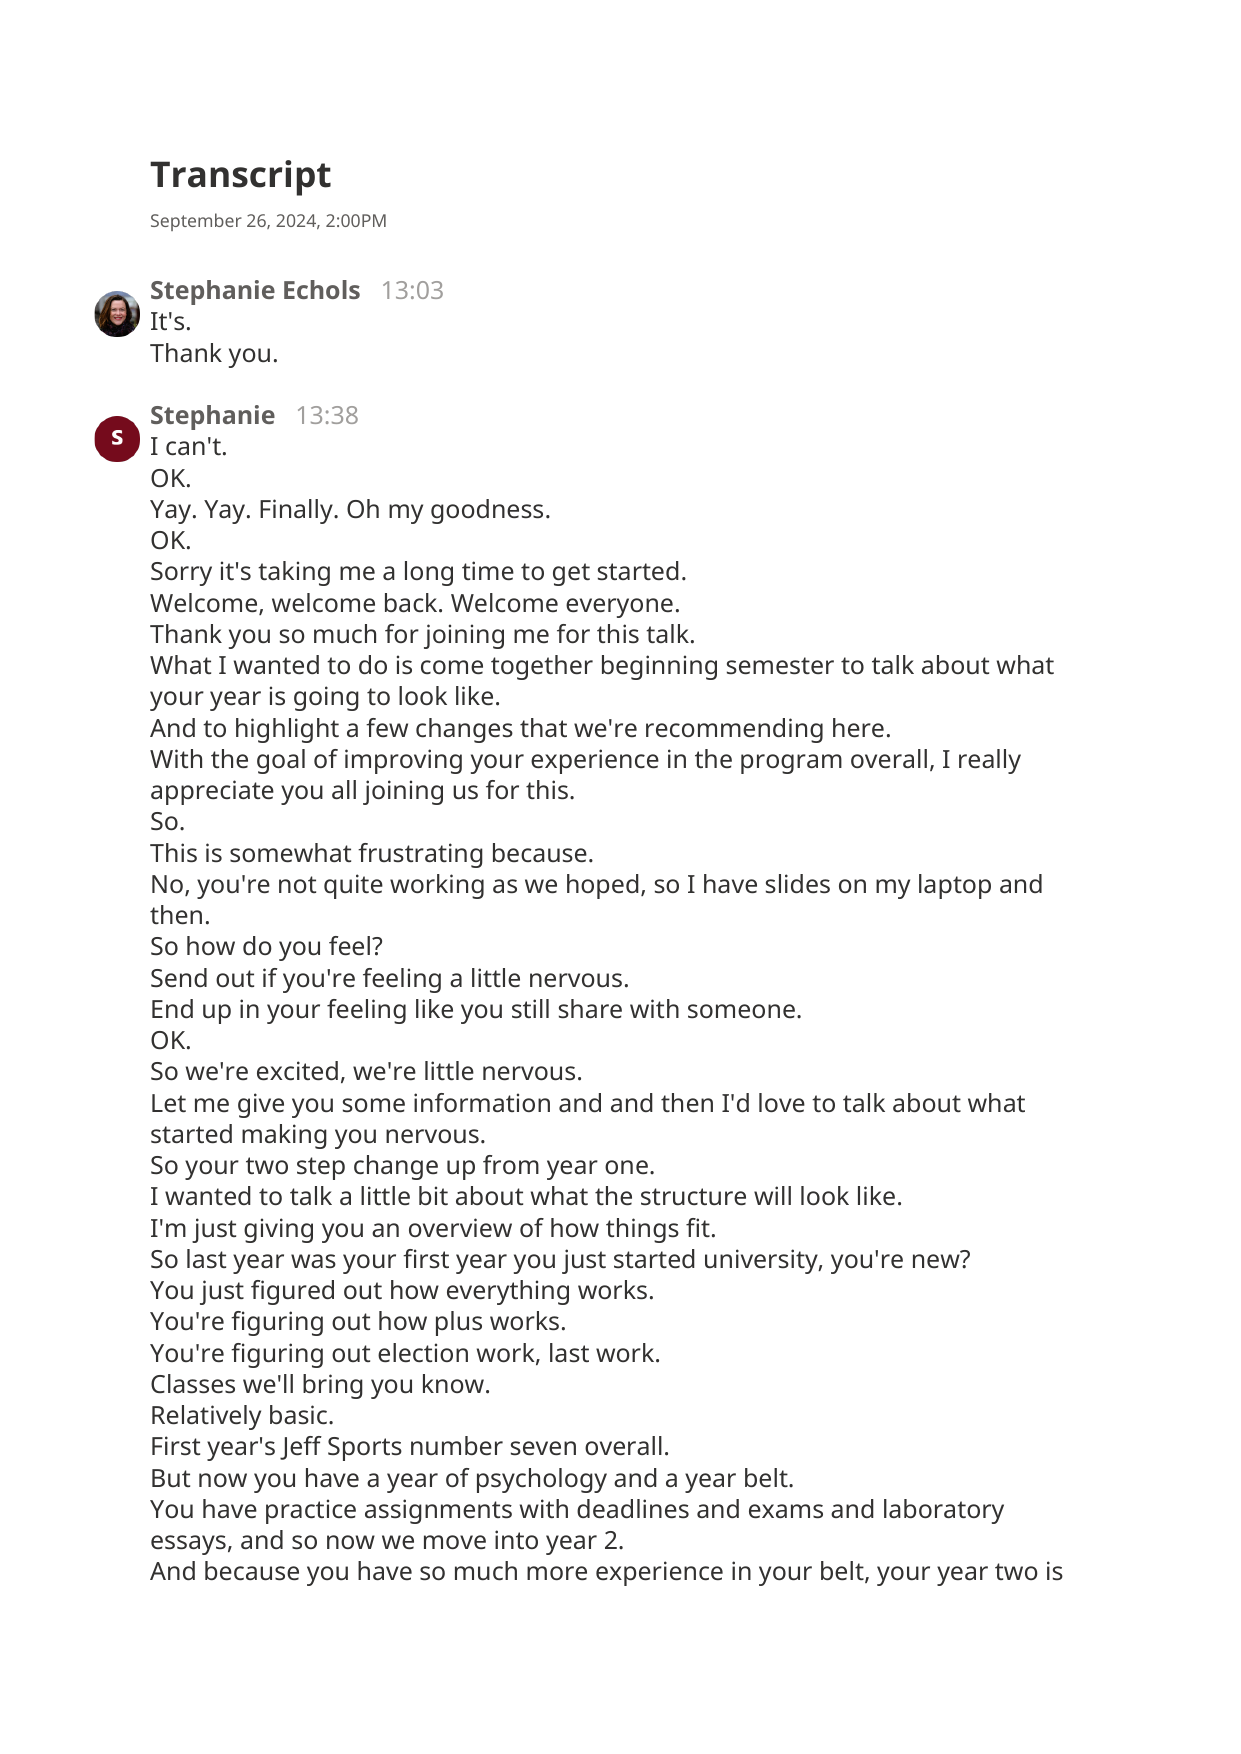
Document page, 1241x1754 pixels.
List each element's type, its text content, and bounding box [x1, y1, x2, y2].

text Stephanie Echols 13:03 It's. Thank you. [150, 243, 1090, 368]
text September 26, 2024, 2:00PM [150, 209, 1090, 233]
picture [94, 291, 140, 337]
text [150, 368, 1090, 1587]
picture [94, 416, 140, 462]
text Transcript [150, 150, 1090, 198]
